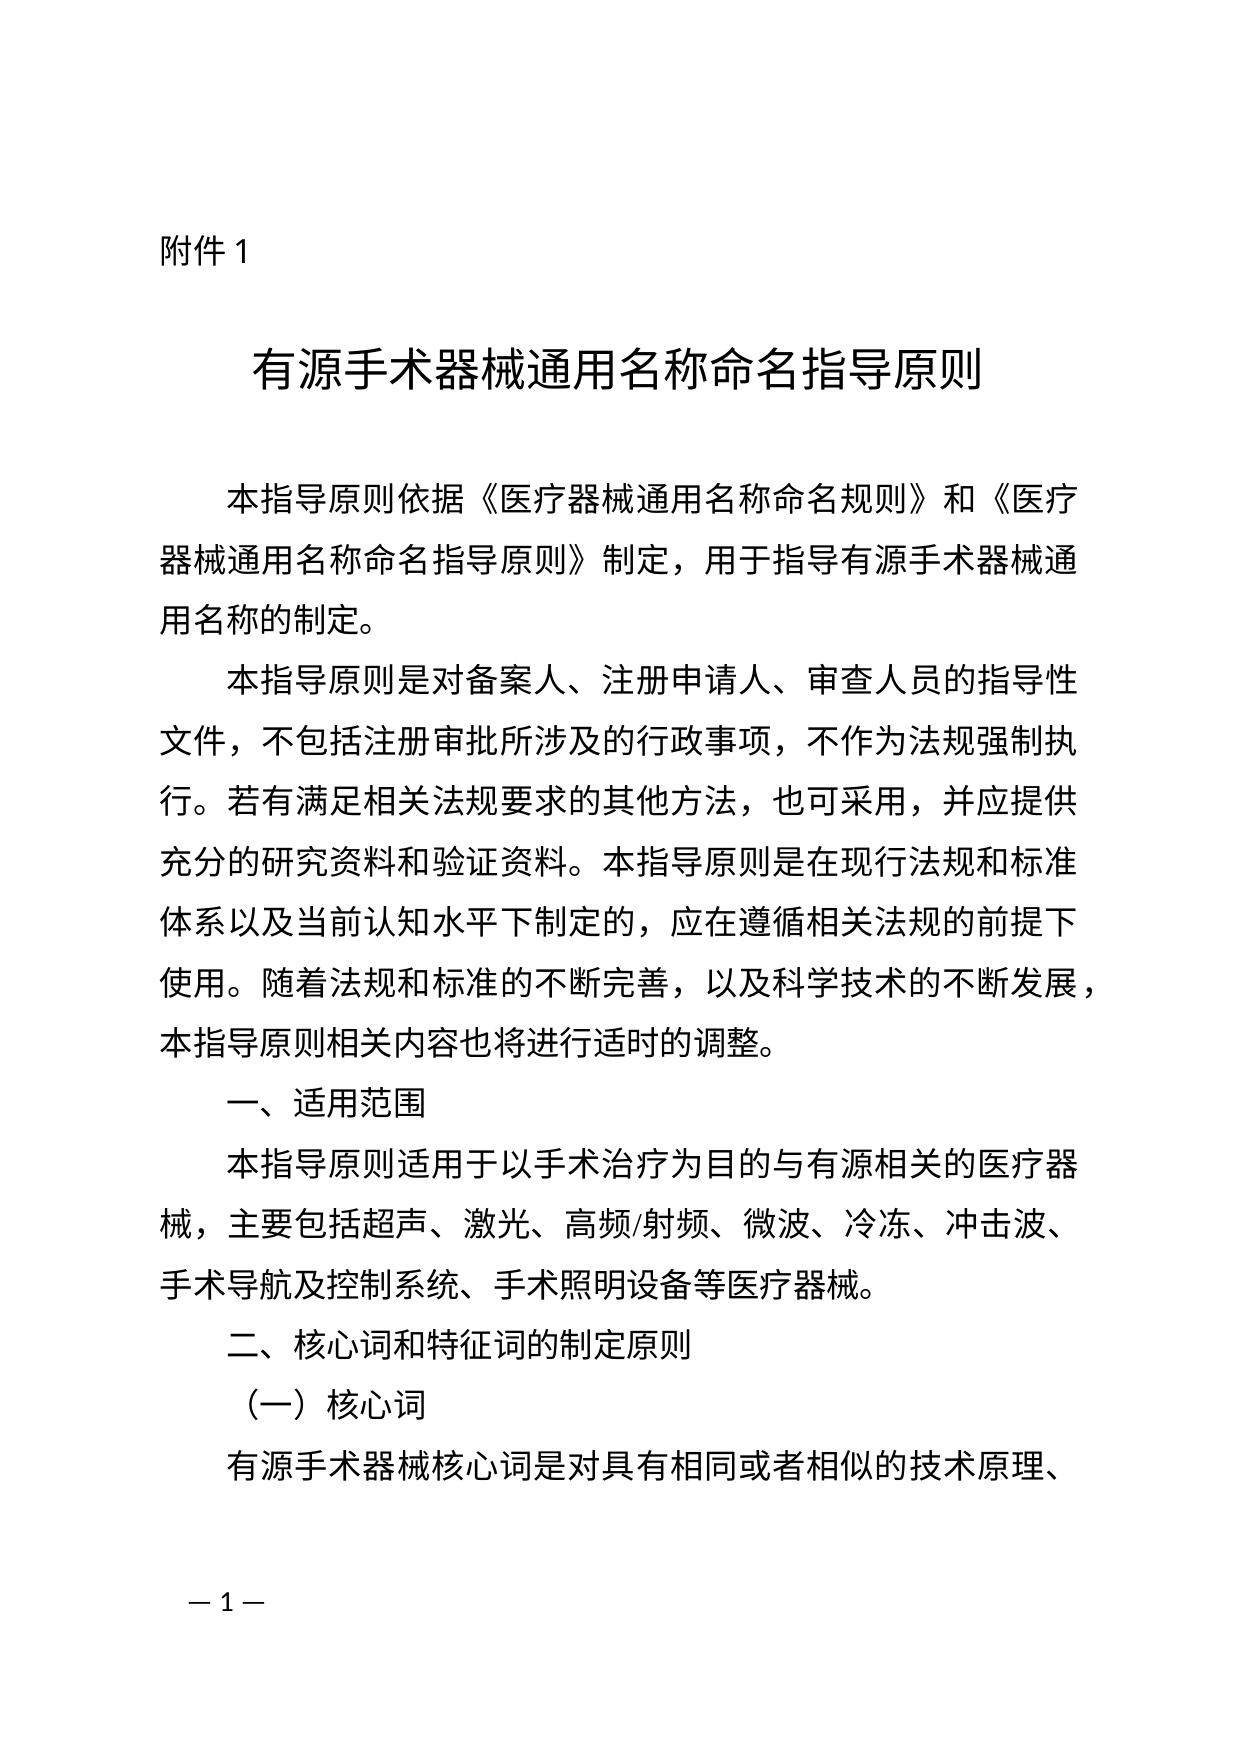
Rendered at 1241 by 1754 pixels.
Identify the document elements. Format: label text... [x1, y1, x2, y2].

text 本指导原则适用于以手术治疗为目的与有源相关的医疗器械，主要包括超声、激光、高频/射频、微波、冷冻、冲击波、手术导航及控制系统、手术照明设备等医疗器械。 [159, 1128, 1081, 1309]
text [159, 1430, 1081, 1490]
text 一、适用范围 [159, 1067, 1081, 1128]
text （一）核心词 [159, 1369, 1081, 1430]
text 二、核心词和特征词的制定原则 [159, 1309, 1081, 1369]
text 本指导原则是对备案人、注册申请人、审查人员的指导性文件，不包括注册审批所涉及的行政事项，不作为法规强制执行。若有满足相关法规要求的其他方法，也可采用，并应提供充分的研究资料和验证资料。本指导原则是在现行法规和标准体系以及当前认知水平下制定的，应在遵循相关法规的前提下使用。随着法规和标准的不断完善，以及科学技术的不断发展，本指导原则相关内容也将进行适时的调整。 [159, 644, 1081, 1067]
text 本指导原则依据《医疗器械通用名称命名规则》和《医疗器械通用名称命名指导原则》制定，用于指导有源手术器械通用名称的制定。 [159, 463, 1081, 644]
text 附件1 [159, 217, 1081, 282]
text 有源手术器械通用名称命名指导原则 [159, 340, 1081, 398]
